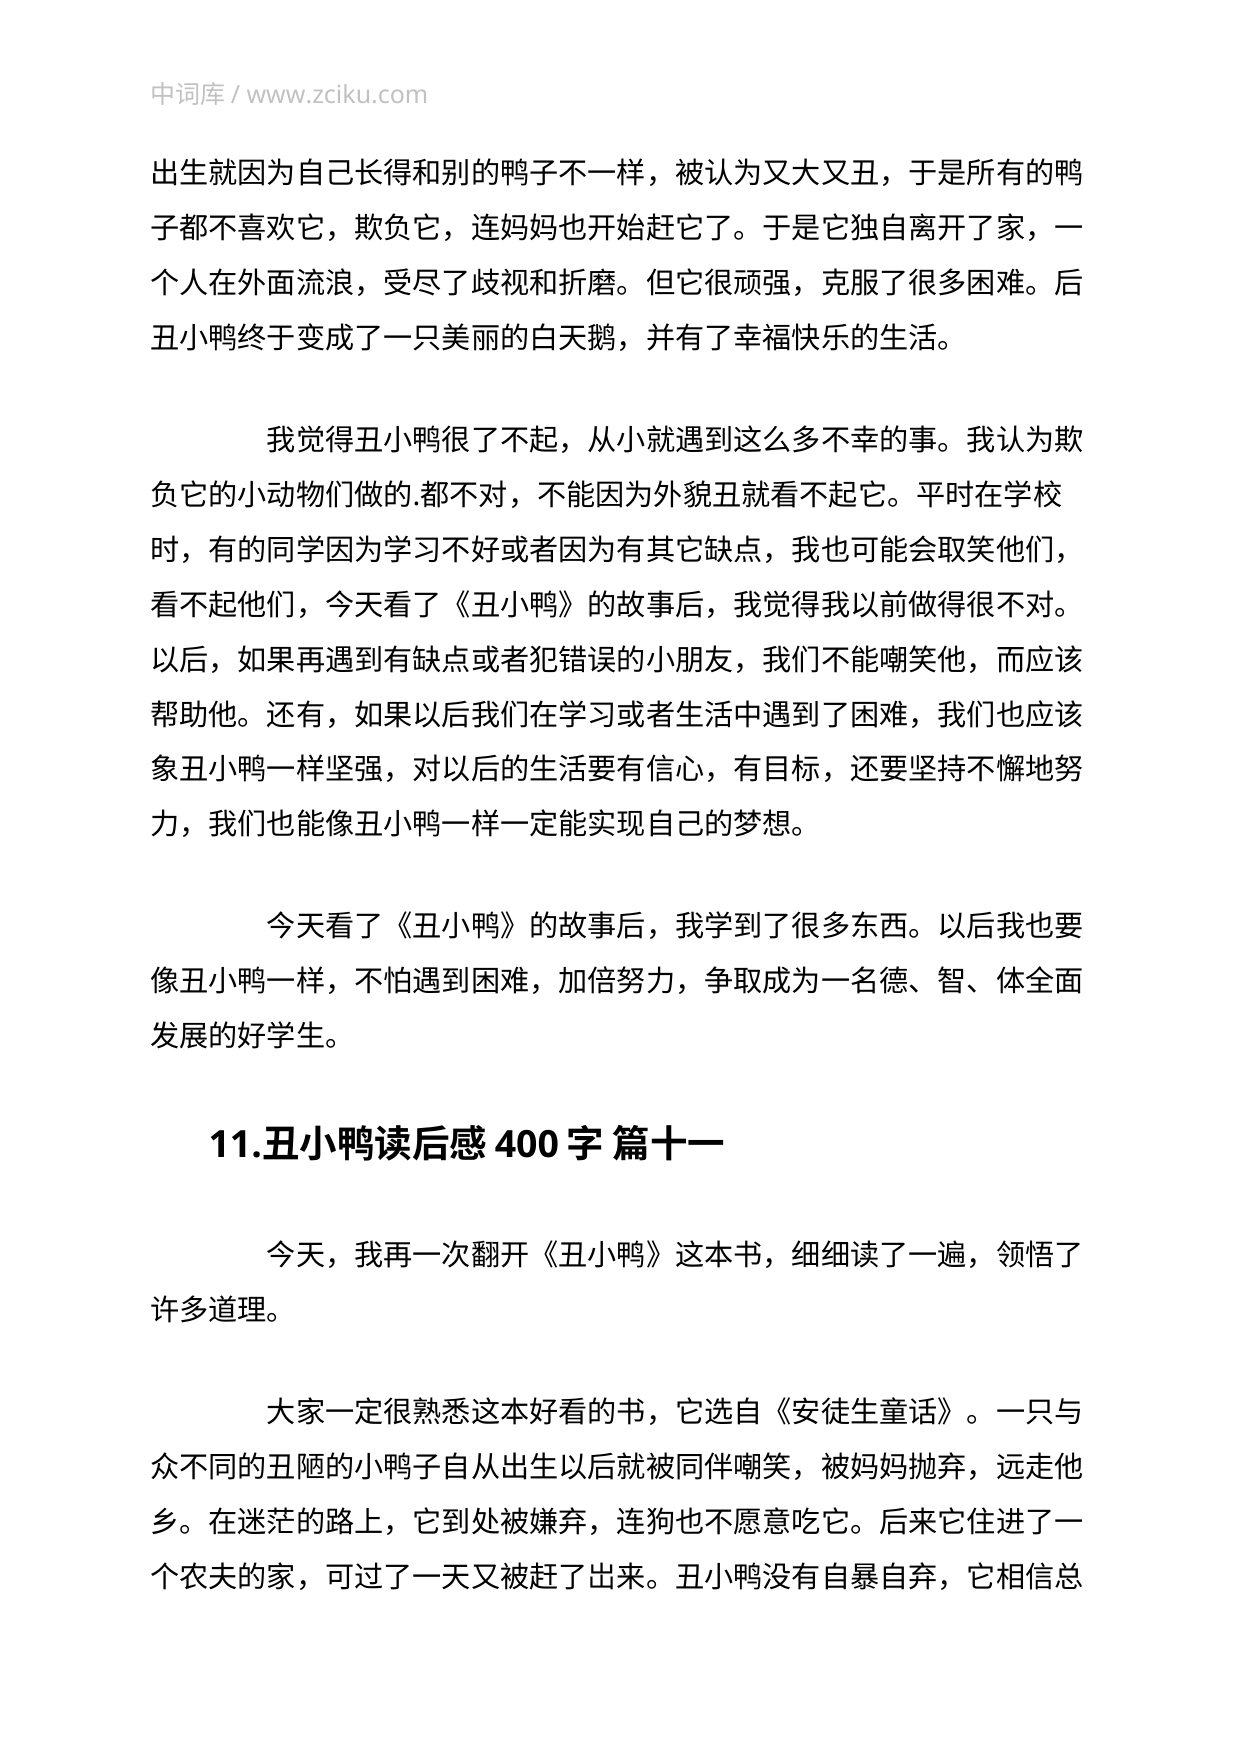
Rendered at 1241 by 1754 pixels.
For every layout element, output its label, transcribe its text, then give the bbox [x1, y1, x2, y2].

text 我觉得丑小鸭很了不起，从小就遇到这么多不幸的事。我认为欺负它的小动物们做的.都不对，不能因为外貌丑就看不起它。平时在学校时，有的同学因为学习不好或者因为有其它缺点，我也可能会取笑他们，看不起他们，今天看了《丑小鸭》的故事后，我觉得我以前做得很不对。以后，如果再遇到有缺点或者犯错误的小朋友，我们不能嘲笑他，而应该帮助他。还有，如果以后我们在学习或者生活中遇到了困难，我们也应该象丑小鸭一样坚强，对以后的生活要有信心，有目标，还要坚持不懈地努力，我们也能像丑小鸭一样一定能实现自己的梦想。 [150, 416, 1090, 843]
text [150, 150, 1090, 357]
text 今天，我再一次翻开《丑小鸭》这本书，细细读了一遍，领悟了许多道理。 [150, 1232, 1090, 1329]
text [150, 1388, 1090, 1595]
text 今天看了《丑小鸭》的故事后，我学到了很多东西。以后我也要像丑小鸭一样，不怕遇到困难，加倍努力，争取成为一名德、智、体全面发展的好学生。 [150, 903, 1090, 1055]
text 11.丑小鸭读后感400字 篇十一 [150, 1114, 1090, 1169]
